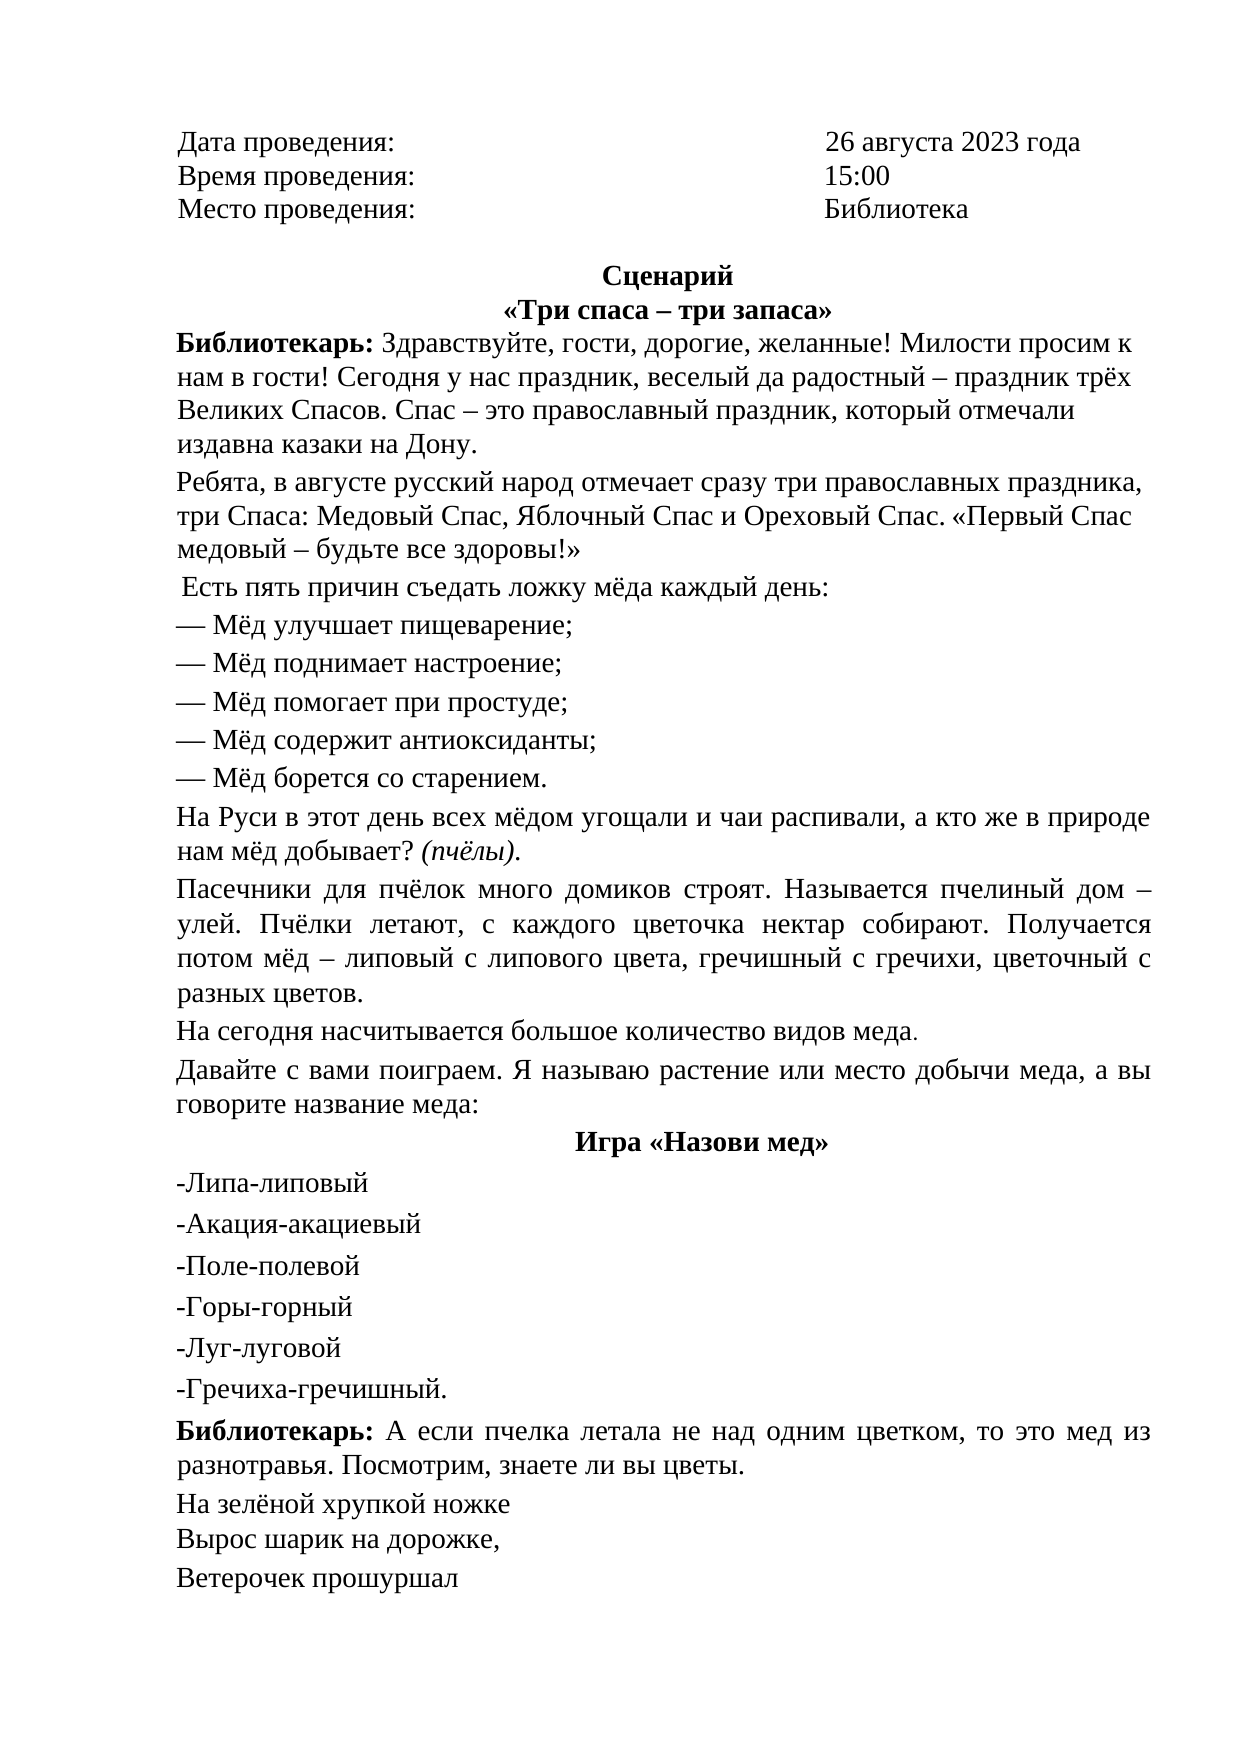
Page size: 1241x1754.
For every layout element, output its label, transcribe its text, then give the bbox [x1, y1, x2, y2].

subtitle Игра «Назови мед» [246, 1124, 1158, 1158]
text -Горы-горный [176, 1289, 1153, 1322]
text -Луг-луговой [176, 1330, 1153, 1363]
text -Акация-акациевый [176, 1207, 1153, 1240]
text — Мёд помогает при простуде; [176, 684, 1153, 717]
text -Липа-липовый [176, 1165, 1153, 1199]
text Библиотекарь: Здравствуйте, гости, дорогие, желанные! Милости просим к нам в гости! Сегодня у нас праздник, веселый да радостный – праздник трёх Великих Спасов. Спас – это православный праздник, который отмечали издавна казаки на Дону. [176, 325, 1153, 459]
text -Поле-полевой [176, 1248, 1153, 1281]
text Сценарий [177, 258, 1158, 292]
text Время проведения: 15:00 [177, 158, 1158, 191]
text На Руси в этот день всех мёдом угощали и чаи распивали, а кто же в природе нам мёд добывает? (пчёлы). [176, 799, 1153, 867]
text Ребята, в августе русский народ отмечает сразу три православных праздника, три Спаса: Медовый Спас, Яблочный Спас и Ореховый Спас. «Первый Спас медовый – будьте все здоровы!» [176, 464, 1153, 565]
text Вырос шарик на дорожке, [176, 1522, 1153, 1555]
text Библиотекарь: А если пчелка летала не над одним цветком, то это мед из разнотравья. Посмотрим, знаете ли вы цветы. [176, 1413, 1153, 1481]
text Дата проведения: 26 августа 2023 года [177, 124, 1158, 158]
text Давайте с вами поиграем. Я называю растение или место добычи меда, а вы говорите название меда: [176, 1052, 1153, 1120]
text Ветерочек прошуршал [176, 1560, 1153, 1593]
text — Мёд содержит антиоксиданты; [176, 722, 633, 756]
text На зелёной хрупкой ножке [176, 1486, 1153, 1519]
text Есть пять причин съедать ложку мёда каждый день: [176, 569, 1153, 603]
text — Мёд поднимает настроение; [176, 646, 1153, 679]
text Пасечники для пчёлок много домиков строят. Называется пчелиный дом – улей. Пчёлки летают, с каждого цветочка нектар собирают. Получается потом мёд – липовый с липового цвета, гречишный с гречихи, цветочный с разных цветов. [176, 872, 1153, 1009]
text — Мёд улучшает пищеварение; [176, 607, 1153, 641]
text На сегодня насчитывается большое количество видов меда. [176, 1013, 1153, 1047]
text «Три спаса – три запаса» [177, 292, 1158, 325]
text -Гречиха-гречишный. [176, 1371, 1153, 1404]
text — Мёд борется со старением. [176, 761, 633, 794]
text Место проведения: Библиотека [177, 191, 1158, 225]
